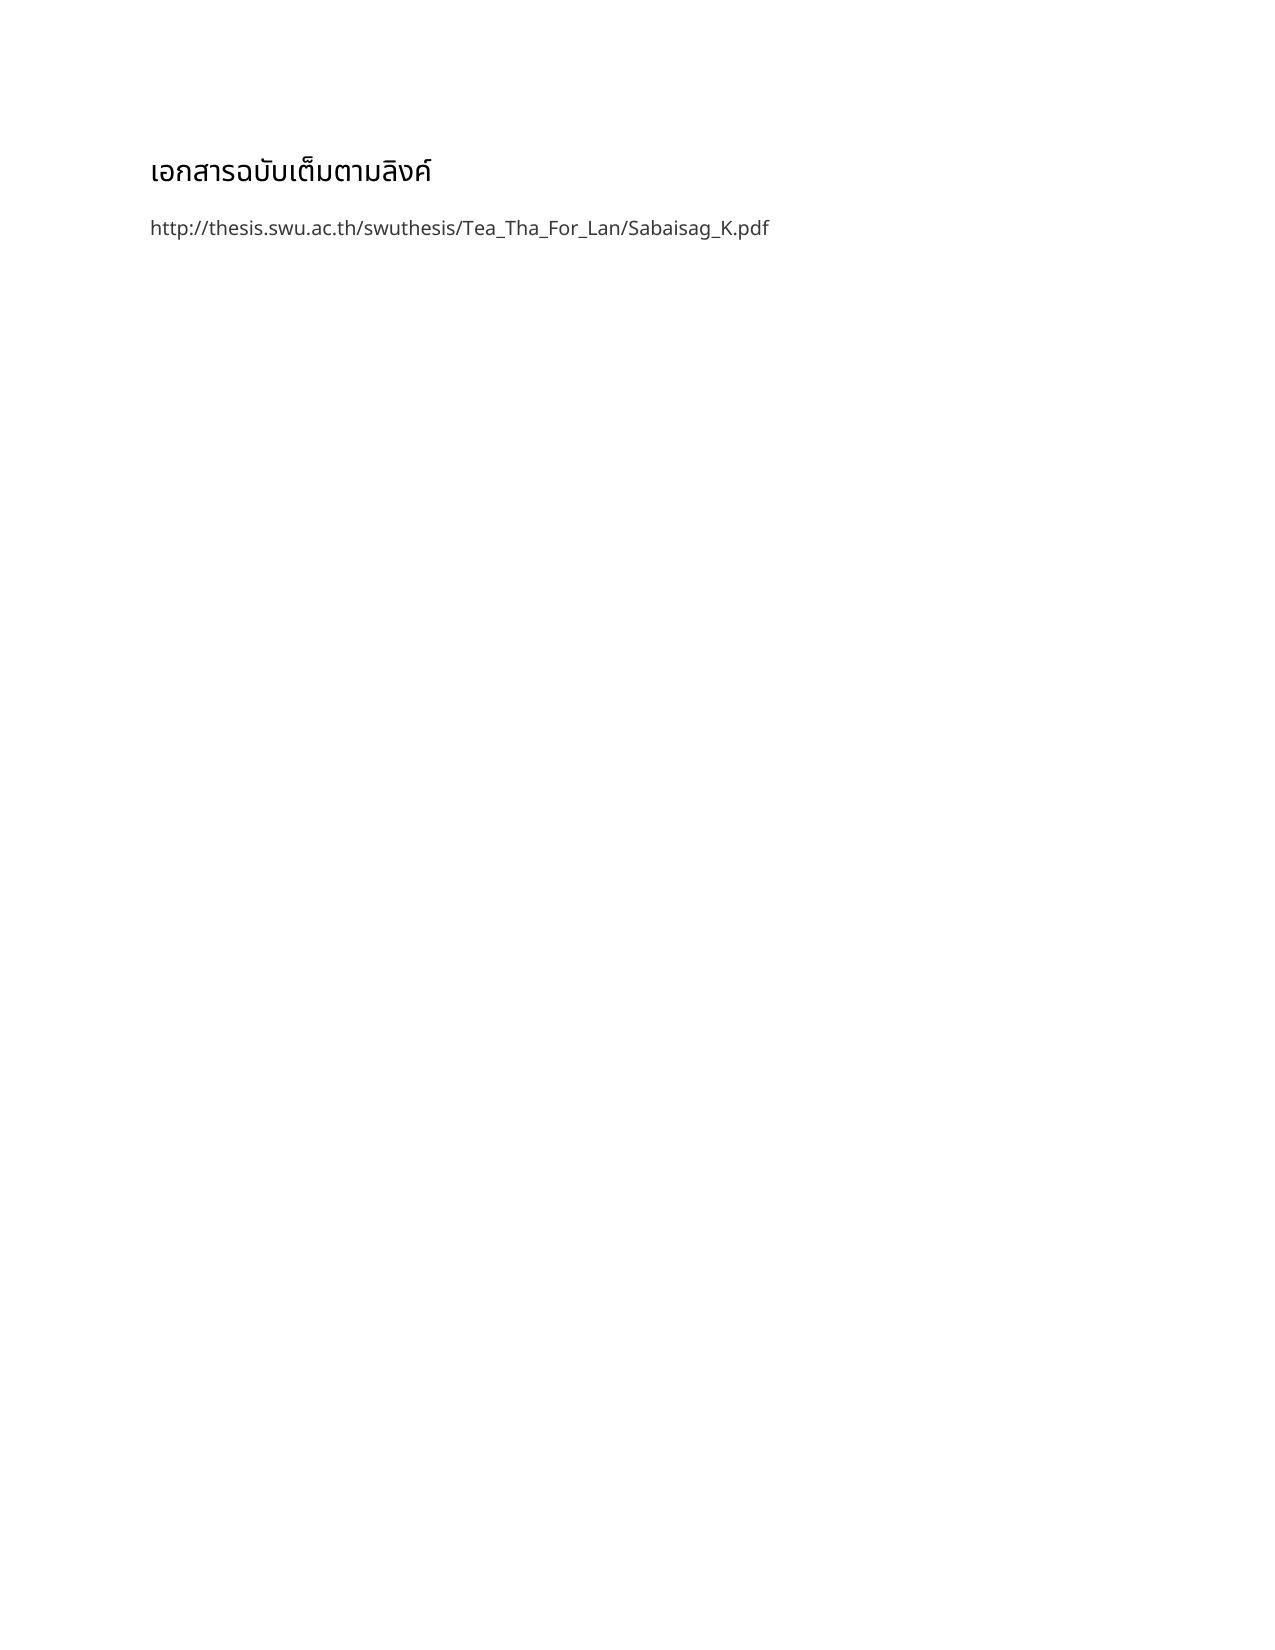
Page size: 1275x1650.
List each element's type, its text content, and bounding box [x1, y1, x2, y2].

text http://thesis.swu.ac.th/swuthesis/Tea_Tha_For_Lan/Sabaisag_K.pdf [150, 214, 1125, 241]
text เอกสารฉบับเต็มตามลิงค์ [150, 150, 1125, 194]
